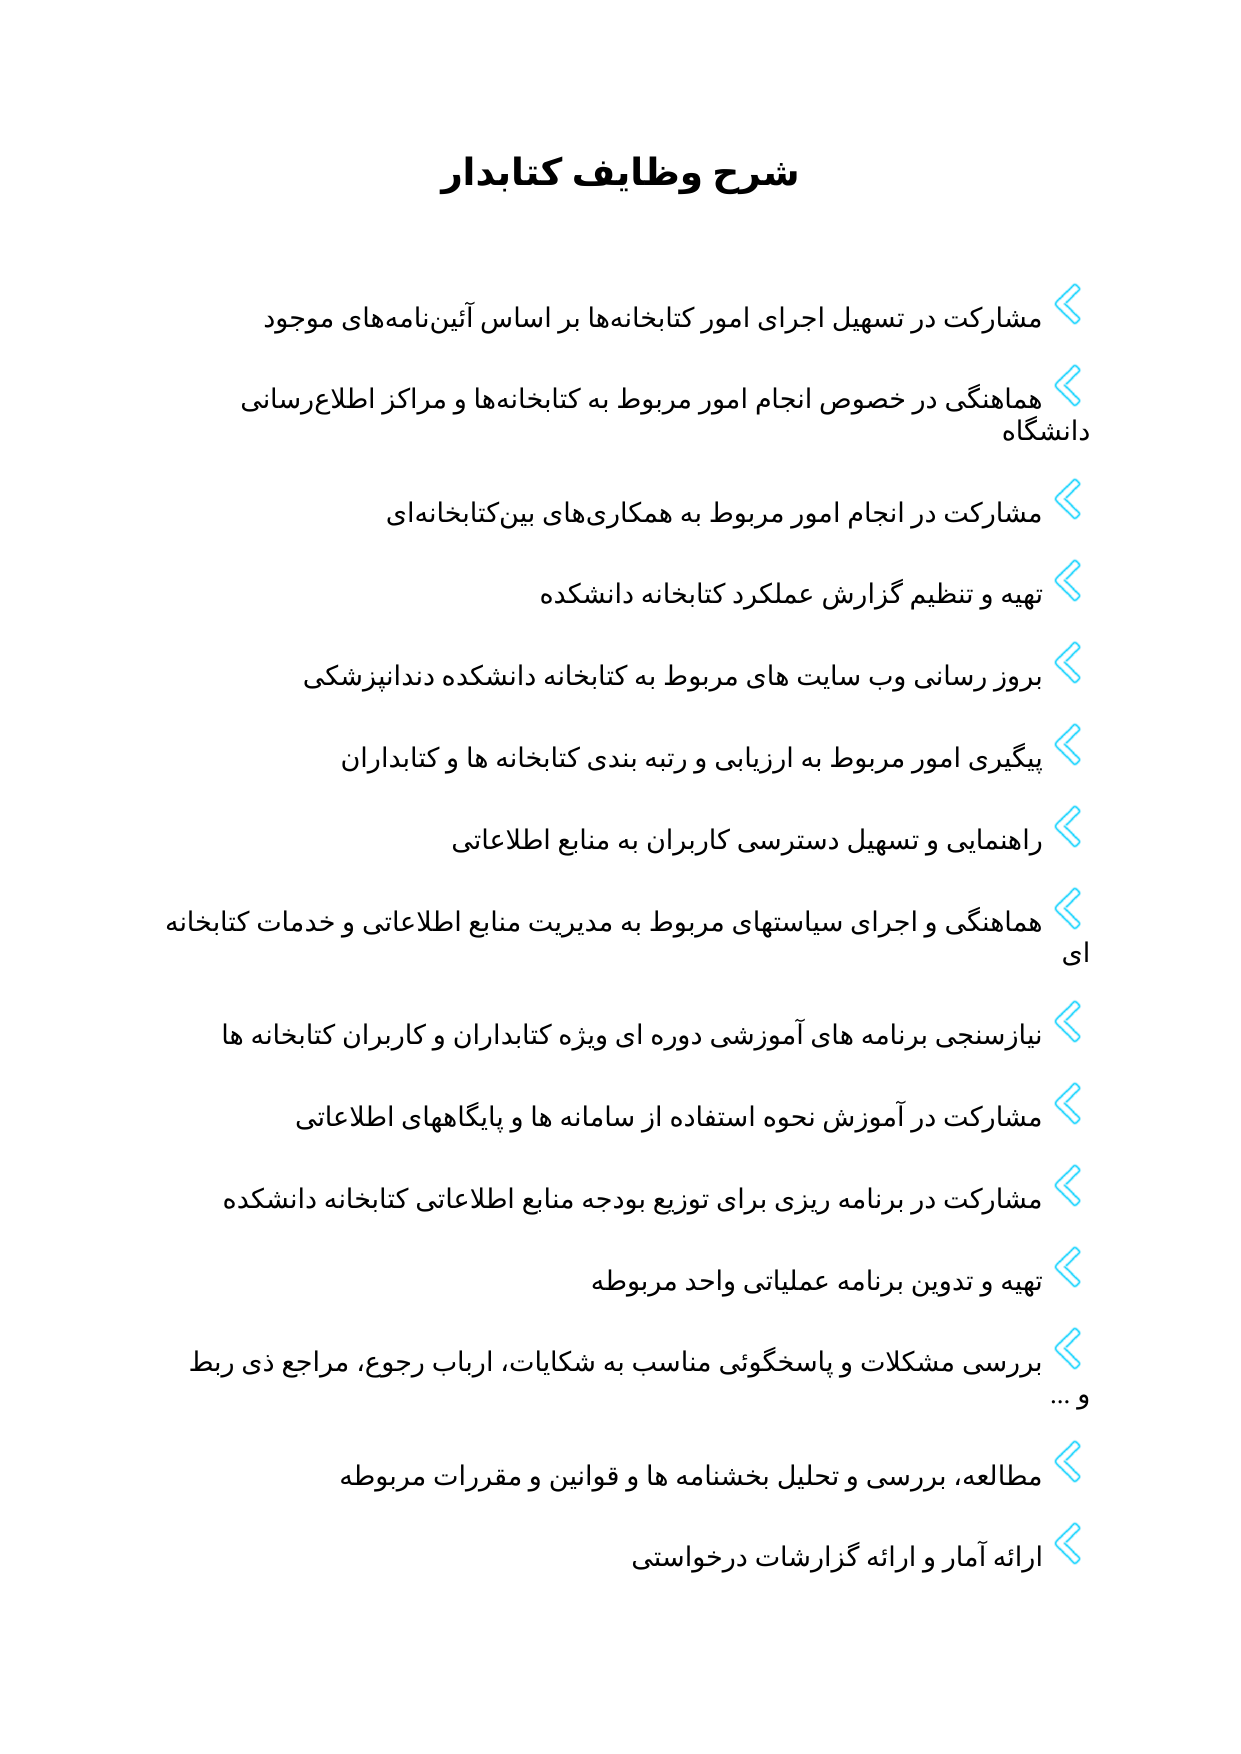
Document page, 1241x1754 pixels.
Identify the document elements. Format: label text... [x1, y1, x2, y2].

text نیازسنجی برنامه های آموزشی دوره ای ویژه کتابداران و کاربران کتابخانه ها [150, 997, 1090, 1050]
picture [1043, 280, 1091, 327]
text مشارکت در انجام امور مربوط به همکاری‌های بین‌کتابخانه‌ای [150, 475, 1090, 528]
picture [1043, 997, 1091, 1045]
text شرح وظایف کتابدار [150, 150, 1090, 193]
text بررسی مشکلات و پاسخگوئی مناسب به شکایات، ارباب رجوع، مراجع ذی ربط و ... [150, 1325, 1090, 1409]
text ارائه آمار و ارائه گزارشات درخواستی [150, 1520, 1090, 1573]
picture [1043, 1438, 1091, 1485]
picture [1043, 1161, 1091, 1209]
picture [1043, 802, 1091, 850]
text هماهنگی و اجرای سیاستهای مربوط به مدیریت منابع اطلاعاتی و خدمات کتابخانه ای [150, 884, 1090, 968]
picture [1043, 884, 1091, 932]
text راهنمایی و تسهیل دسترسی کاربران به منابع اطلاعاتی [150, 803, 1090, 855]
text پیگیری امور مربوط به ارزیابی و رتبه بندی کتابخانه ها و کتابداران [150, 721, 1090, 773]
picture [1043, 362, 1091, 409]
text مطالعه، بررسی و تحلیل بخشنامه ها و قوانین و مقررات مربوطه [150, 1438, 1090, 1491]
picture [1043, 1520, 1091, 1567]
picture [1043, 475, 1091, 522]
picture [1043, 1079, 1091, 1127]
text مشارکت در آموزش نحوه استفاده از سامانه ها و پایگاههای اطلاعاتی [150, 1079, 1090, 1132]
text تهیه و تدوین برنامه عملیاتی واحد مربوطه [150, 1243, 1090, 1296]
picture [1043, 638, 1091, 686]
picture [1043, 557, 1091, 604]
text بروز رسانی وب سایت های مربوط به کتابخانه دانشکده دندانپزشکی [150, 639, 1090, 692]
picture [1043, 1325, 1091, 1372]
picture [1043, 1243, 1091, 1290]
text مشارکت در برنامه ریزی برای توزیع بودجه منابع اطلاعاتی کتابخانه دانشکده [150, 1161, 1090, 1214]
text مشارکت در تسهیل اجرای امور کتابخانه‌ها بر اساس آئین‌نامه‌های موجود [150, 280, 1090, 333]
picture [1043, 720, 1091, 768]
text تهیه و تنظیم گزارش‌ عملکرد کتابخانه دانشکده [150, 557, 1090, 610]
text هماهنگی در خصوص انجام امور مربوط به کتابخانه‌ها و مراکز اطلاع‌رسانی دانشگاه [150, 362, 1090, 446]
